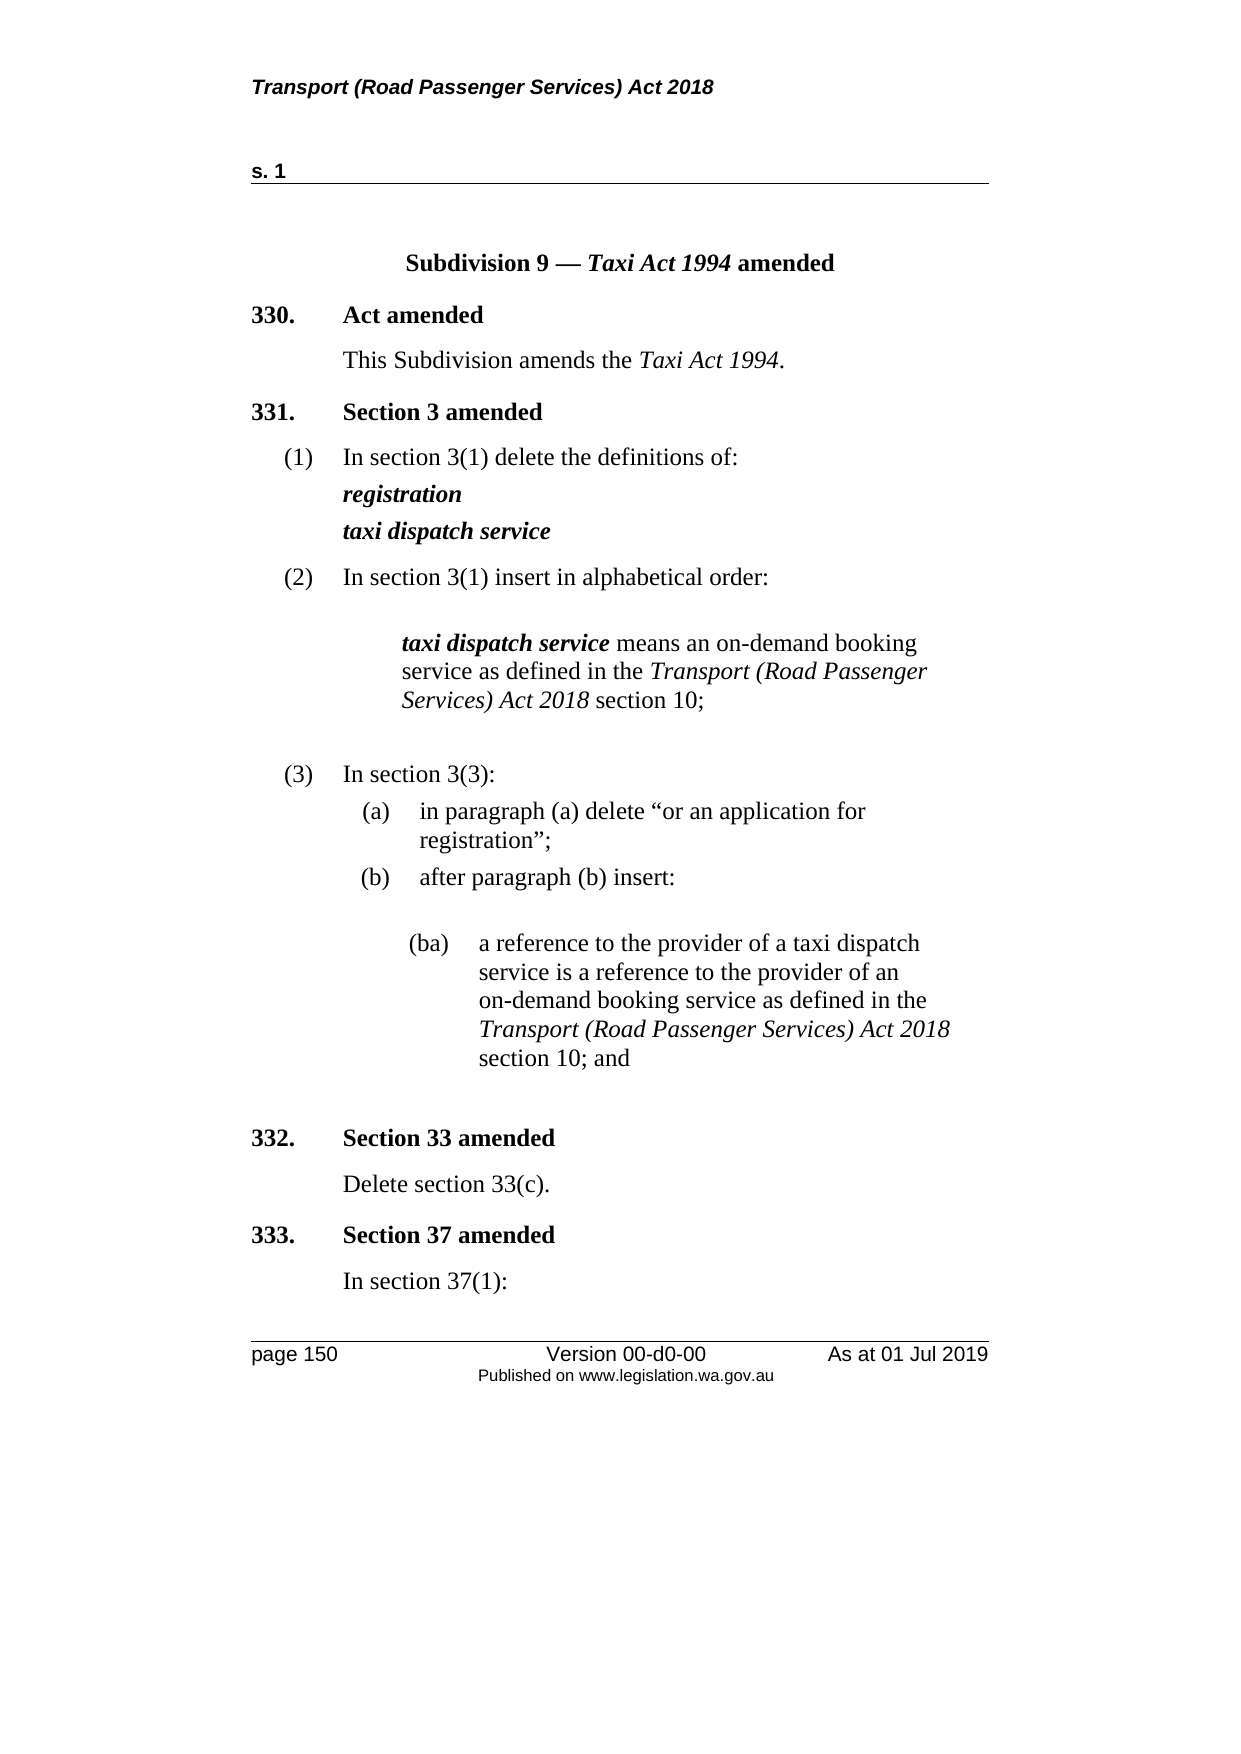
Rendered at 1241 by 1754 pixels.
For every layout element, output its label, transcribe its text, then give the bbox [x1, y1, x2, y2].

text (a) in paragraph (a) delete “or an application for registration”; [251, 796, 989, 854]
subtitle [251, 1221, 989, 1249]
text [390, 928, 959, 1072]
subtitle 330. Act amended [251, 300, 989, 328]
text (1) In section 3(1) delete the definitions of: [251, 442, 989, 471]
text (2) In section 3(1) insert in alphabetical order: [251, 562, 989, 591]
subtitle Subdivision 9 — Taxi Act 1994 amended [251, 248, 989, 277]
list taxi dispatch service [343, 516, 989, 545]
text (3) In section 3(3): [251, 759, 989, 788]
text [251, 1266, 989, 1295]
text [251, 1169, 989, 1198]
text (b) after paragraph (b) insert: [251, 862, 989, 891]
text This Subdivision amends the Taxi Act 1994. [251, 345, 989, 374]
list registration [343, 479, 989, 508]
text taxi dispatch service means an on-demand booking service as defined in the Transport (Road Passenger Services) Act 2018 section 10; [310, 628, 959, 714]
subtitle 331. Section 3 amended [251, 397, 989, 426]
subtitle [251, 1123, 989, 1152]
